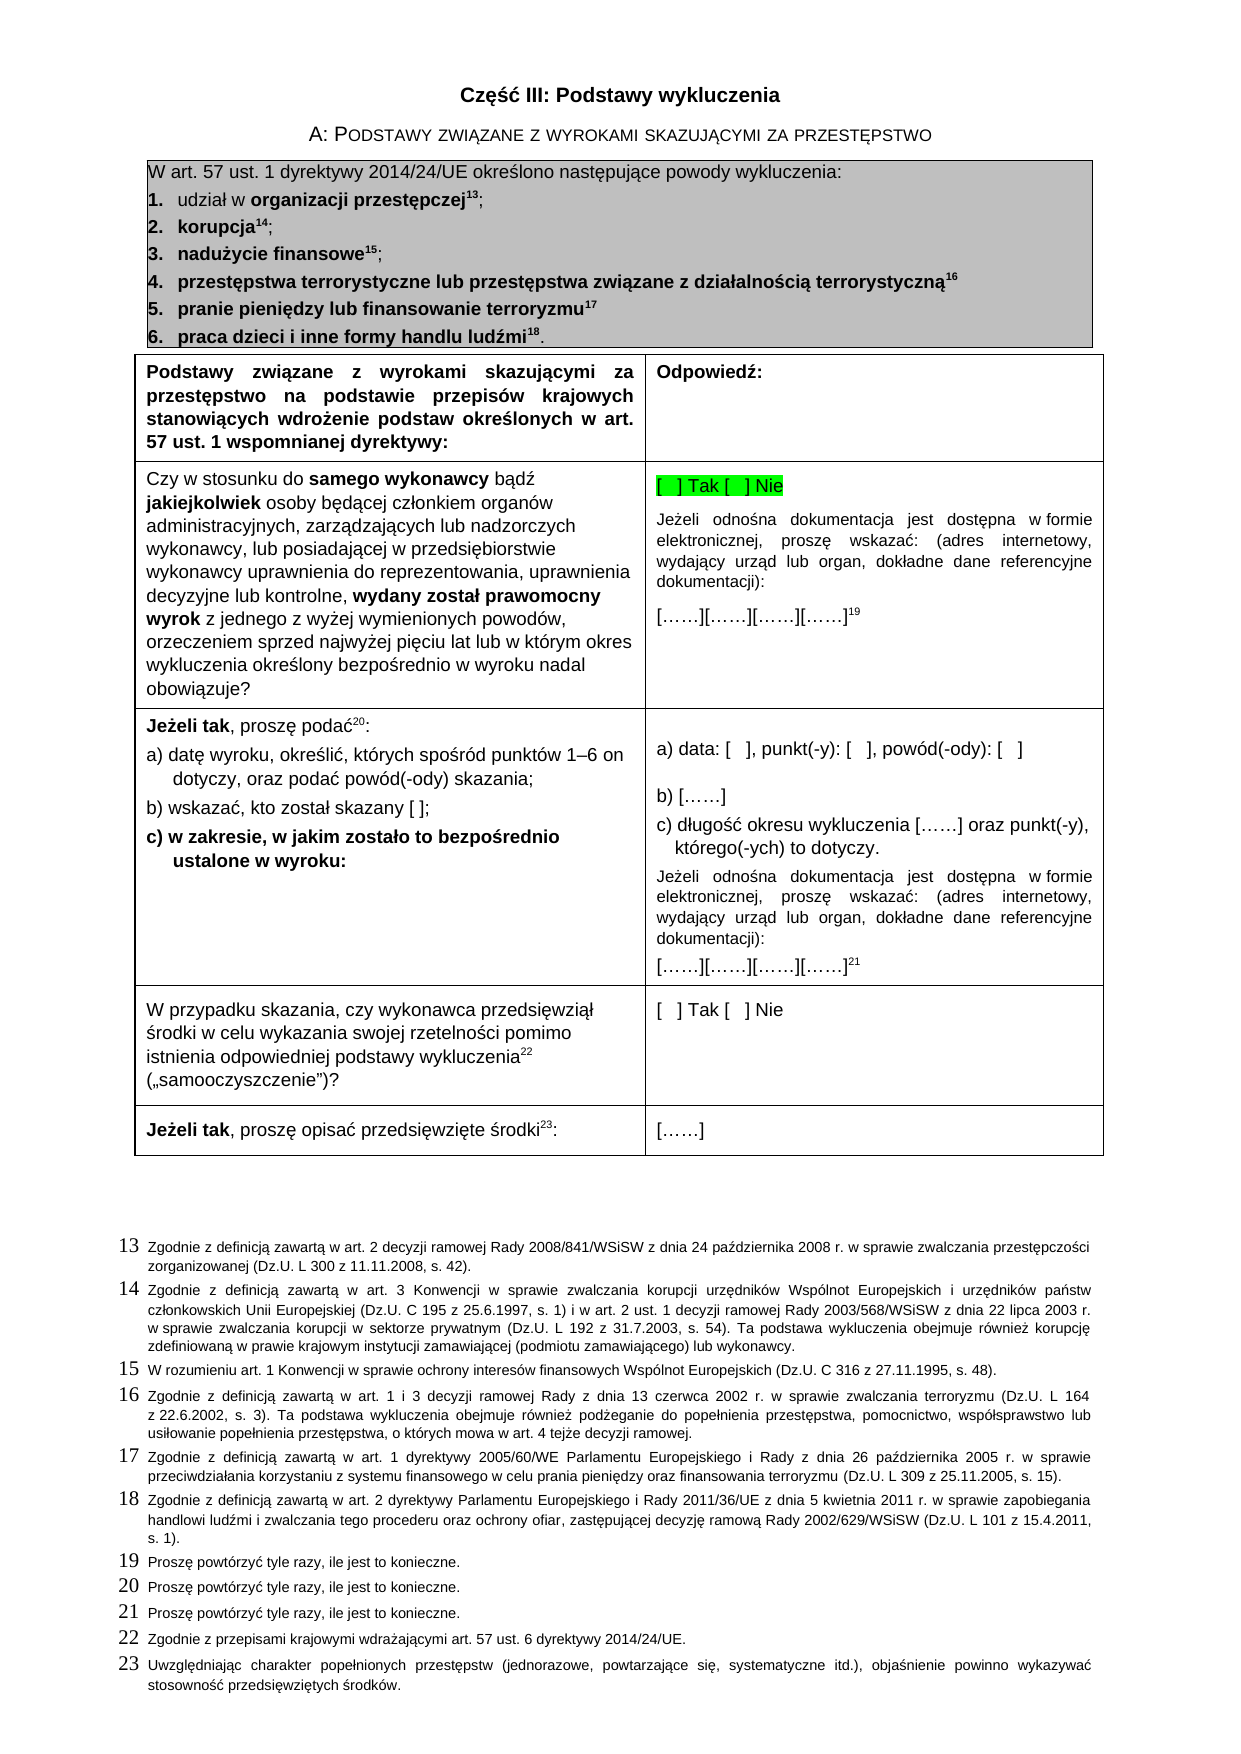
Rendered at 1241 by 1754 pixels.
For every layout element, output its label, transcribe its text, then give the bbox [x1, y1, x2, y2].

table_cell Jeżeli tak, proszę podać: a) datę wyroku, określić, których spośród punktów 1–6 on dotyczy, oraz podać powód(-ody) skazania; b) wskazać, kto został skazany [ ]; c) w zakresie, w jakim zostało to bezpośrednio ustalone w wyroku: [136, 709, 645, 985]
table_cell Czy w stosunku do samego wykonawcy bądź jakiejkolwiek osoby będącej członkiem organów administracyjnych, zarządzających lub nadzorczych wykonawcy, lub posiadającej w przedsiębiorstwie wykonawcy uprawnienia do reprezentowania, uprawnienia decyzyjne lub kontrolne, wydany został prawomocny wyrok z jednego z wyżej wymienionych powodów, orzeczeniem sprzed najwyżej pięciu lat lub w którym okres wykluczenia określony bezpośrednio w wyroku nadal obowiązuje? [136, 462, 645, 707]
title Część III: Podstawy wykluczenia [148, 83, 1092, 107]
text W art. 57 ust. 1 dyrektywy 2014/24/UE określono następujące powody wykluczenia: [148, 161, 1092, 183]
list przestępstwa terrorystyczne lub przestępstwa związane z działalnością terrorystyczną [148, 269, 1092, 292]
list korupcja; [148, 215, 1092, 237]
table_header Podstawy związane z wyrokami skazującymi za przestępstwo na podstawie przepisów krajowych stanowiących wdrożenie podstaw określonych w art. 57 ust. 1 wspomnianej dyrektywy: [136, 355, 645, 461]
table_cell [ ] Tak [ ] Nie [646, 986, 1103, 1105]
table_cell Jeżeli tak, proszę opisać przedsięwzięte środki: [136, 1106, 645, 1155]
table_cell [ ] Tak [ ] Nie Jeżeli odnośna dokumentacja jest dostępna w formie elektronicznej, proszę wskazać: (adres internetowy, wydający urząd lub organ, dokładne dane referencyjne dokumentacji): [……][……][……][……] [646, 462, 1103, 707]
table_cell [……] [646, 1106, 1103, 1155]
table_header Odpowiedź: [646, 355, 1103, 461]
table_cell a) data: [ ], punkt(-y): [ ], powód(-ody): [ ] b) [……] c) długość okresu wykluczenia [……] oraz punkt(-y), którego(-ych) to dotyczy. Jeżeli odnośna dokumentacja jest dostępna w formie elektronicznej, proszę wskazać: (adres internetowy, wydający urząd lub organ, dokładne dane referencyjne dokumentacji): [……][……][……][……] [646, 709, 1103, 985]
list udział w organizacji przestępczej; [148, 187, 1092, 210]
list pranie pieniędzy lub finansowanie terroryzmu [148, 297, 1092, 319]
table_cell W przypadku skazania, czy wykonawca przedsięwziął środki w celu wykazania swojej rzetelności pomimo istnienia odpowiedniej podstawy wykluczenia („samooczyszczenie”)? [136, 986, 645, 1105]
list praca dzieci i inne formy handlu ludźmi. [148, 324, 1092, 347]
list nadużycie finansowe; [148, 242, 1092, 265]
title A: Podstawy związane z wyrokami skazującymi za przestępstwo [148, 122, 1092, 146]
